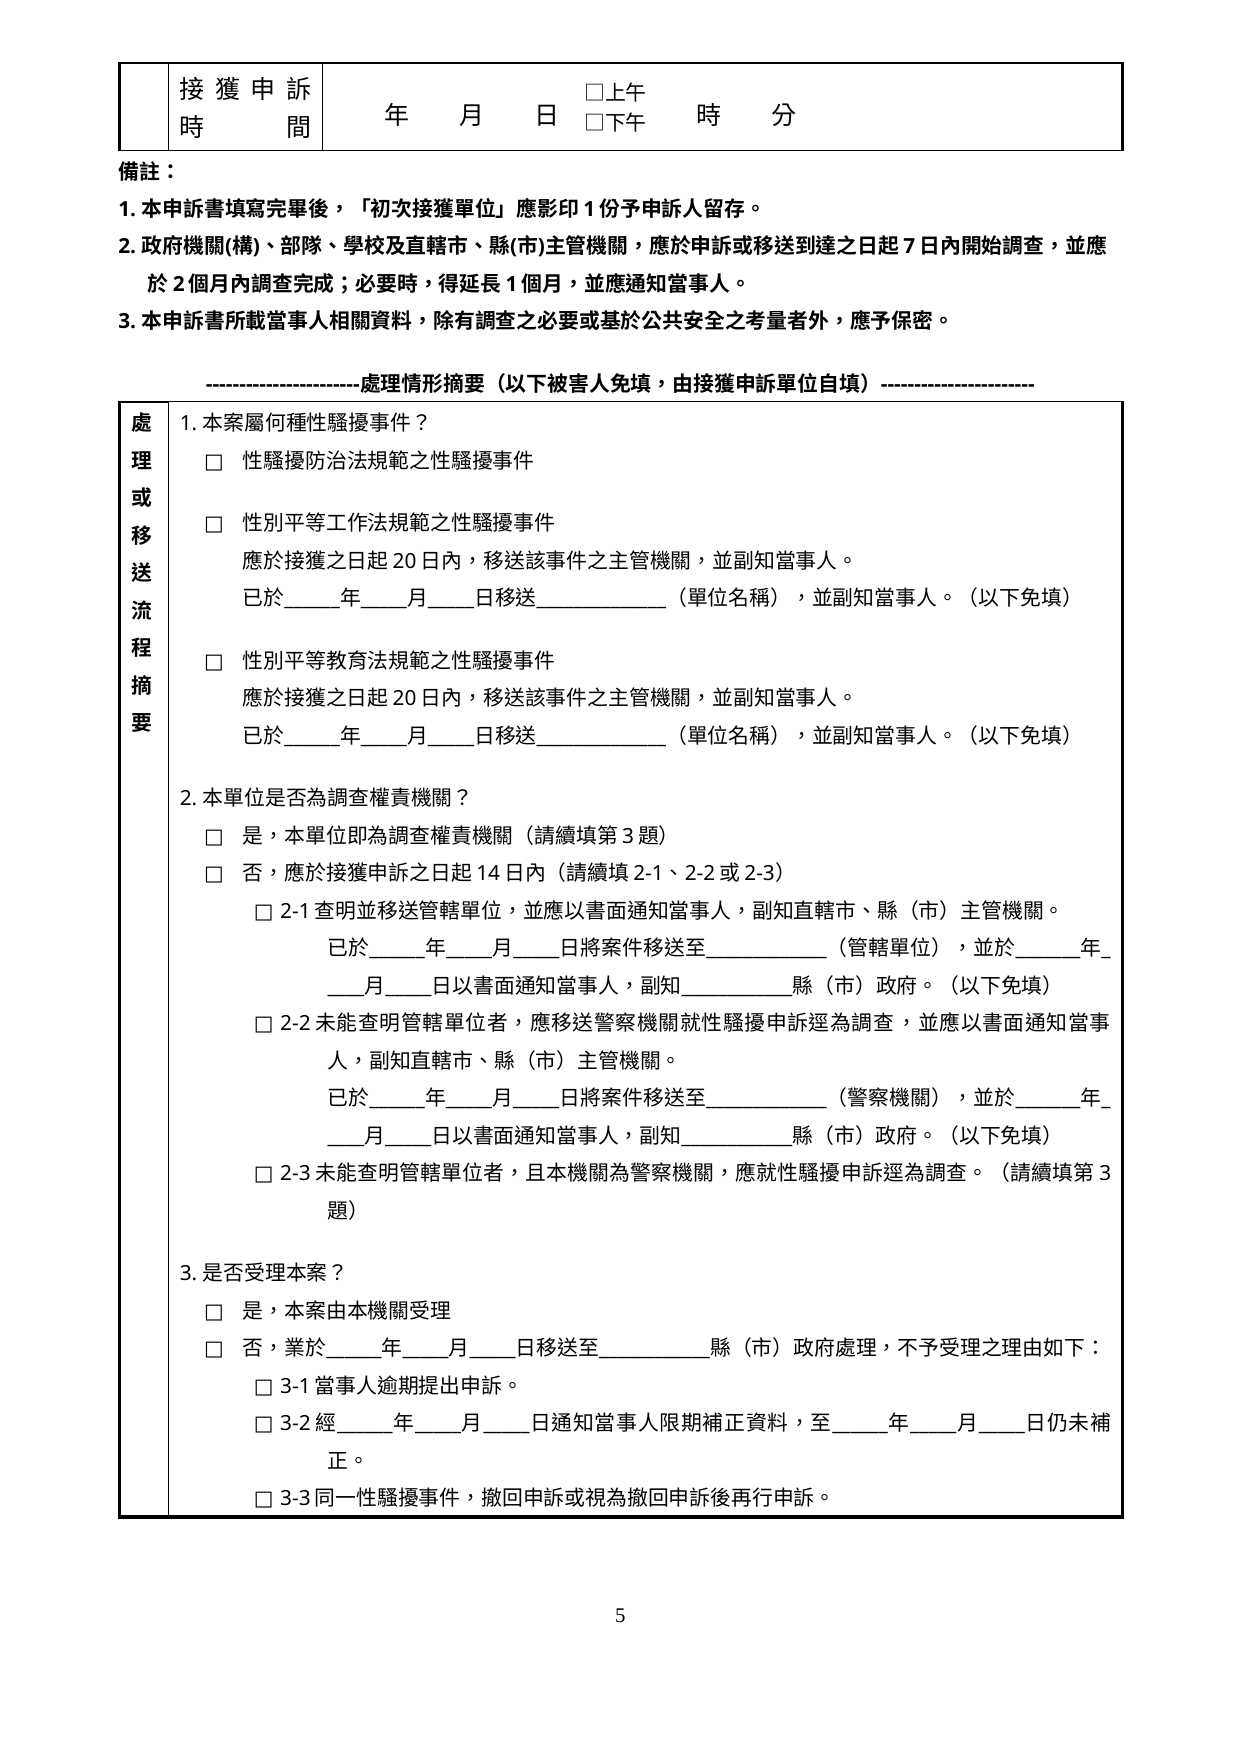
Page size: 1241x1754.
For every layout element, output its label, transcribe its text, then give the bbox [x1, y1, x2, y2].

list 本申訴書填寫完畢後，「初次接獲單位」應影印1份予申訴人留存。 [118, 189, 1122, 226]
table_cell 接獲申訴 時間 [169, 64, 322, 150]
text -----------------------處理情形摘要（以下被害人免填，由接獲申訴單位自填）----------------------- [118, 364, 1122, 401]
table_header 處理或移送流程摘要 [121, 403, 168, 1515]
list 本申訴書所載當事人相關資料，除有調查之必要或基於公共安全之考量者外，應予保密。 [118, 301, 1122, 339]
text 備註： [118, 151, 1122, 189]
list 政府機關(構)、部隊、學校及直轄市、縣(市)主管機關，應於申訴或移送到達之日起7日內開始調查，並應於2個月內調查完成；必要時，得延長1個月，並應通知當事人。 [118, 226, 1122, 301]
table_header 本案屬何種性騷擾事件？ 性騷擾防治法規範之性騷擾事件 性別平等工作法規範之性騷擾事件 應於接獲之日起20日內，移送該事件之主管機關，並副知當事人。 已於______年_____月_____日移送______________（單位名稱），並副知當事人。（以下免填） 性別平等教育法規範之性騷擾事件 應於接獲之日起20日內，移送該事件之主管機關，並副知當事人。 已於______年_____月_____日移送______________（單位名稱），並副知當事人。（以下免填） 本單位是否為調查權責機關？ 是，本單位即為調查權責機關（請續填第3題） 否，應於接獲申訴之日起14日內（請續填2-1、2-2或2-3） 2-1查明並移送管轄單位，並應以書面通知當事人，副知直轄市、縣（市）主管機關。 已於______年_____月_____日將案件移送至_____________（管轄單位），並於_______年_____月_____日以書面通知當事人，副知____________縣（市）政府。（以下免填） 2-2未能查明管轄單位者，應移送警察機關就性騷擾申訴逕為調查，並應以書面通知當事人，副知直轄市、縣（市）主管機關。 已於______年_____月_____日將案件移送至_____________（警察機關），並於_______年_____月_____日以書面通知當事人，副知____________縣（市）政府。（以下免填） 2-3未能查明管轄單位者，且本機關為警察機關，應就性騷擾申訴逕為調查。（請續填第3題） 是否受理本案？ 是，本案由本機關受理 否，業於______年_____月_____日移送至____________縣（市）政府處理，不予受理之理由如下： 3-1當事人逾期提出申訴。 3-2經______年_____月_____日通知當事人限期補正資料，至______年_____月_____日仍未補正。 3-3同一性騷擾事件，撤回申訴或視為撤回申訴後再行申訴。 [169, 402, 1121, 1515]
table_cell 年 月 日 □上午□下午 時 分 [323, 64, 1121, 150]
